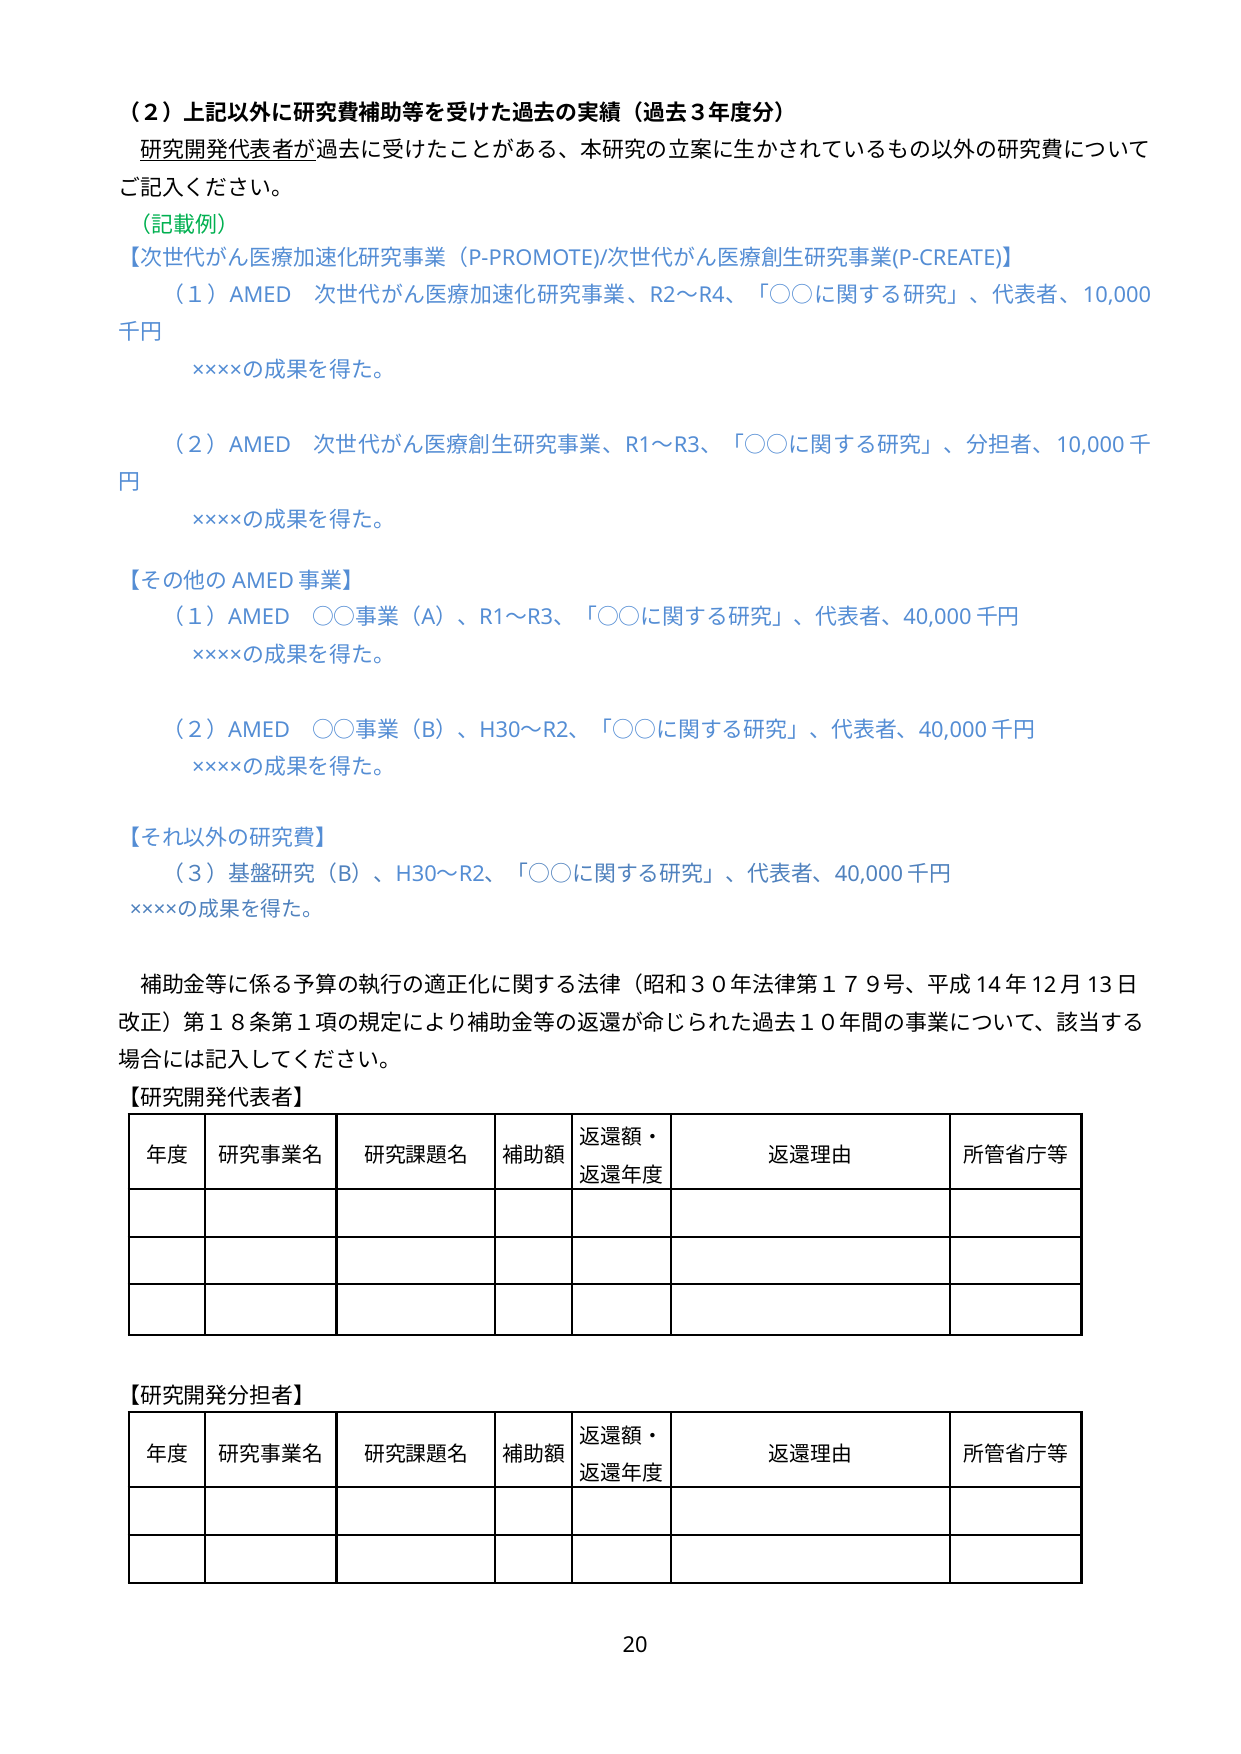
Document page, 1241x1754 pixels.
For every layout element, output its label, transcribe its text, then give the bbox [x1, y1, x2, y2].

table_header [119, 1412, 128, 1534]
table_cell [496, 1190, 571, 1236]
table_header 所管省庁等 [951, 1115, 1080, 1188]
table_cell [130, 1190, 204, 1236]
table_header 年度 [130, 1413, 204, 1486]
table_cell [496, 1488, 571, 1534]
text 研究開発代表者が過去に受けたことがある、本研究の立案に生かされているもの以外の研究費についてご記入ください。 [118, 128, 1152, 203]
table_cell [130, 1488, 204, 1534]
text （記載例） [129, 203, 1152, 240]
table_cell [338, 1488, 494, 1534]
table_cell [951, 1238, 1080, 1283]
table_header [119, 1114, 128, 1236]
table_header 補助額 [496, 1413, 571, 1486]
table_cell [672, 1488, 949, 1534]
table_header 研究課題名 [338, 1413, 494, 1486]
table_header 補助額 [496, 1115, 571, 1188]
text 補助金等に係る予算の執行の適正化に関する法律（昭和３０年法律第１７９号、平成14年12月13日改正）第１８条第１項の規定により補助金等の返還が命じられた過去１０年間の事業について、該当する場合には記入してください。 [118, 963, 1152, 1075]
subtitle 【次世代がん医療加速化研究事業（P-PROMOTE)/次世代がん医療創生研究事業(P-CREATE)】 [118, 240, 1152, 272]
table_cell [130, 1285, 204, 1334]
table_cell [672, 1536, 949, 1582]
table_cell [573, 1190, 670, 1236]
text （３）基盤研究（B）、H30～R2、「○○に関する研究」、代表者、40,000千円 [118, 851, 1152, 889]
table_header 返還理由 [672, 1115, 949, 1188]
table_cell [951, 1190, 1080, 1236]
text （１）AMED 次世代がん医療加速化研究事業、R2～R4、「○○に関する研究」、代表者、10,000千円 [118, 272, 1152, 347]
table_cell [338, 1536, 494, 1582]
table_cell [573, 1238, 670, 1283]
table_header 返還理由 [672, 1413, 949, 1486]
text 【研究開発代表者】 [118, 1075, 1152, 1113]
table_cell [573, 1488, 670, 1534]
table_cell [951, 1285, 1080, 1334]
table_header 研究事業名 [206, 1413, 335, 1486]
table_cell [672, 1238, 949, 1283]
table_cell [206, 1536, 335, 1582]
table_cell [496, 1238, 571, 1283]
table_cell [338, 1238, 494, 1283]
table_cell [206, 1285, 335, 1334]
table_cell [206, 1488, 335, 1534]
text ××××の成果を得た。 [129, 889, 1152, 925]
table_cell [672, 1190, 949, 1236]
text ××××の成果を得た。 [118, 632, 1152, 670]
subtitle 【それ以外の研究費】 [118, 820, 1152, 851]
table_header 返還額・ 返還年度 [573, 1413, 670, 1486]
table_header 研究事業名 [206, 1115, 335, 1188]
text 【研究開発分担者】 [118, 1374, 1152, 1411]
text ××××の成果を得た。 [118, 497, 1152, 534]
subtitle （２）上記以外に研究費補助等を受けた過去の実績（過去３年度分） [118, 90, 1152, 128]
table_header 研究課題名 [338, 1115, 494, 1188]
subtitle 【その他のAMED事業】 [118, 563, 1152, 595]
text （２）AMED ○○事業（B）、H30～R2、「○○に関する研究」、代表者、40,000千円 [118, 707, 1152, 745]
table_header 年度 [130, 1115, 204, 1188]
table_cell [130, 1238, 204, 1283]
table_cell [672, 1285, 949, 1334]
table_cell [573, 1285, 670, 1334]
table_cell [496, 1285, 571, 1334]
table_header 所管省庁等 [951, 1413, 1080, 1486]
table_cell [338, 1285, 494, 1334]
table_cell [573, 1536, 670, 1582]
text ××××の成果を得た。 [118, 347, 1152, 384]
table_cell [206, 1190, 335, 1236]
table_cell [951, 1536, 1080, 1582]
table_cell [206, 1238, 335, 1283]
table_header 返還額・ 返還年度 [573, 1115, 670, 1188]
table_cell [130, 1536, 204, 1582]
text （１）AMED ○○事業（A）、R1～R3、「○○に関する研究」、代表者、40,000千円 [118, 595, 1152, 632]
table_cell [338, 1190, 494, 1236]
table_cell [951, 1488, 1080, 1534]
text （２）AMED 次世代がん医療創生研究事業、R1～R3、「○○に関する研究」、分担者、10,000千円 [118, 422, 1152, 497]
text ××××の成果を得た。 [118, 745, 1152, 782]
table_cell [496, 1536, 571, 1582]
